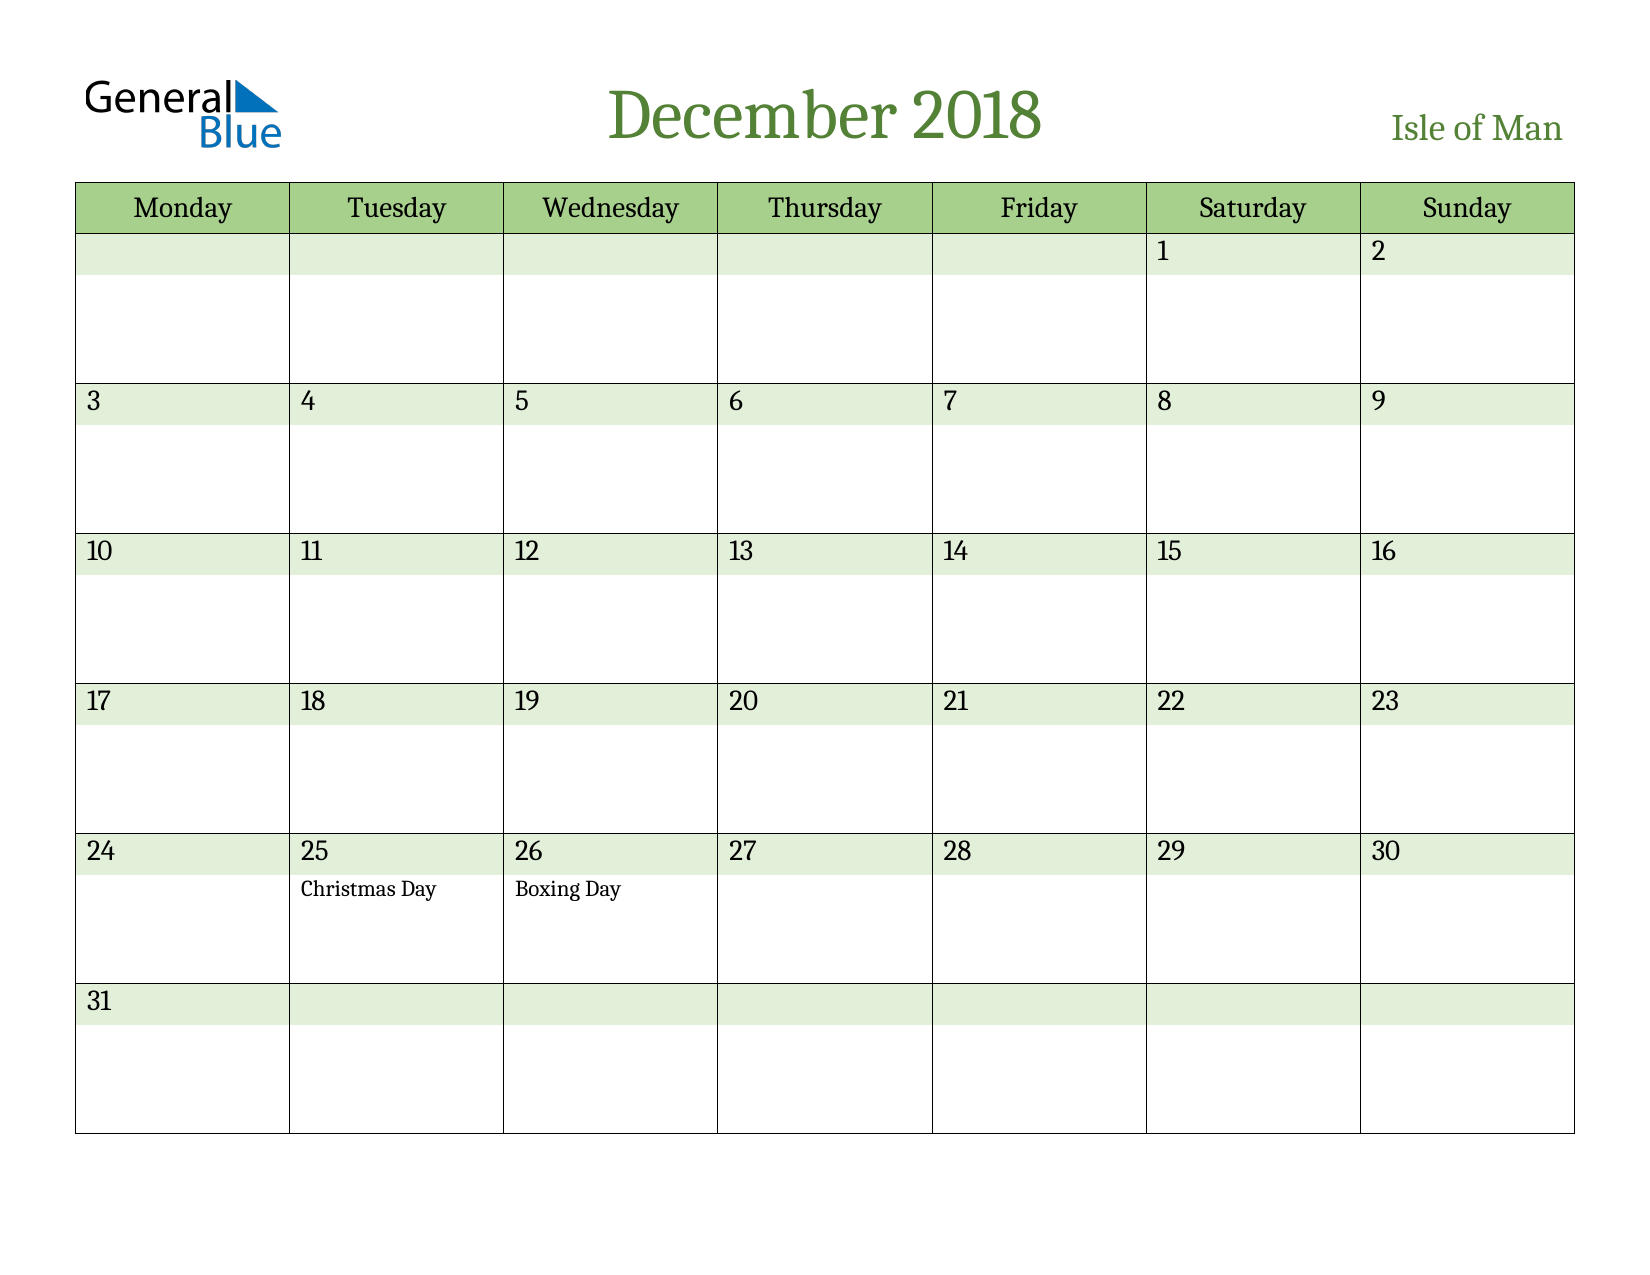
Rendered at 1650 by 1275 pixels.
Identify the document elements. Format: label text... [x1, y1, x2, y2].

table_cell 2 [1361, 234, 1574, 275]
table_cell 28 [933, 834, 1146, 875]
table_cell 16 [1361, 534, 1574, 575]
table_cell [76, 725, 289, 833]
table_cell 21 [933, 684, 1146, 725]
table_cell 12 [504, 534, 717, 575]
table_cell [504, 234, 717, 275]
table_cell [1147, 1025, 1360, 1133]
table_cell [290, 275, 503, 383]
table_cell [76, 425, 289, 533]
table_cell 3 [76, 384, 289, 425]
table_cell [1147, 875, 1360, 983]
table_cell [718, 984, 932, 1025]
table_cell [1147, 725, 1360, 833]
table_cell 11 [290, 534, 503, 575]
table_cell 6 [718, 384, 932, 425]
table_cell [504, 1025, 717, 1133]
table_cell [1361, 575, 1574, 683]
table_cell 14 [933, 534, 1146, 575]
table_cell [290, 425, 503, 533]
table_cell [76, 275, 289, 383]
table_cell 7 [933, 384, 1146, 425]
picture [86, 80, 281, 148]
table_cell Tuesday [290, 183, 503, 233]
table_cell [1361, 875, 1574, 983]
table_cell [1361, 725, 1574, 833]
table_cell [290, 234, 503, 275]
table_cell [290, 575, 503, 683]
table_cell [718, 725, 932, 833]
table_cell [718, 275, 932, 383]
table_cell 26 [504, 834, 717, 875]
table_cell 8 [1147, 384, 1360, 425]
table_cell Monday [76, 183, 289, 233]
table_cell [504, 275, 717, 383]
table_cell [933, 1025, 1146, 1133]
table_cell [933, 725, 1146, 833]
table_cell [1147, 984, 1360, 1025]
table_cell [504, 984, 717, 1025]
table_cell [290, 725, 503, 833]
table_cell [76, 234, 289, 275]
table_cell [933, 875, 1146, 983]
table_header December 2018 [504, 75, 1146, 182]
table_cell 4 [290, 384, 503, 425]
table_cell 19 [504, 684, 717, 725]
table_cell [933, 275, 1146, 383]
table_cell 18 [290, 684, 503, 725]
table_cell 24 [76, 834, 289, 875]
table_cell [718, 575, 932, 683]
table_cell [933, 575, 1146, 683]
table_header Isle of Man [1146, 75, 1574, 182]
table_cell [1147, 425, 1360, 533]
table_cell 23 [1361, 684, 1574, 725]
table_cell [504, 425, 717, 533]
table_cell Christmas Day [290, 875, 503, 983]
table_header [76, 75, 503, 182]
table_cell [1361, 425, 1574, 533]
table_cell [504, 725, 717, 833]
table_cell Saturday [1147, 183, 1360, 233]
table_cell [1147, 575, 1360, 683]
table_cell [1361, 275, 1574, 383]
table_cell [76, 875, 289, 983]
table_cell [933, 984, 1146, 1025]
table_cell 15 [1147, 534, 1360, 575]
table_cell [1361, 1025, 1574, 1133]
table_cell Boxing Day [504, 875, 717, 983]
table_cell [1147, 275, 1360, 383]
table_cell [718, 234, 932, 275]
table_cell Friday [933, 183, 1146, 233]
table_cell [1361, 984, 1574, 1025]
table_cell 25 [290, 834, 503, 875]
table_cell 1 [1147, 234, 1360, 275]
table_cell 5 [504, 384, 717, 425]
table_cell 31 [76, 984, 289, 1025]
table_cell [76, 575, 289, 683]
table_cell [933, 234, 1146, 275]
table_cell [718, 425, 932, 533]
table_cell [718, 1025, 932, 1133]
table_cell [933, 425, 1146, 533]
table_cell 10 [76, 534, 289, 575]
table_cell 9 [1361, 384, 1574, 425]
table_cell Thursday [718, 183, 932, 233]
table_cell 20 [718, 684, 932, 725]
table_cell 13 [718, 534, 932, 575]
table_cell 27 [718, 834, 932, 875]
table_cell 29 [1147, 834, 1360, 875]
table_cell Sunday [1361, 183, 1574, 233]
table_cell [504, 575, 717, 683]
table_cell [718, 875, 932, 983]
table_cell [76, 1025, 289, 1133]
table_cell [290, 984, 503, 1025]
table_cell 22 [1147, 684, 1360, 725]
table_cell 30 [1361, 834, 1574, 875]
table_cell [290, 1025, 503, 1133]
table_cell Wednesday [504, 183, 717, 233]
table_cell 17 [76, 684, 289, 725]
